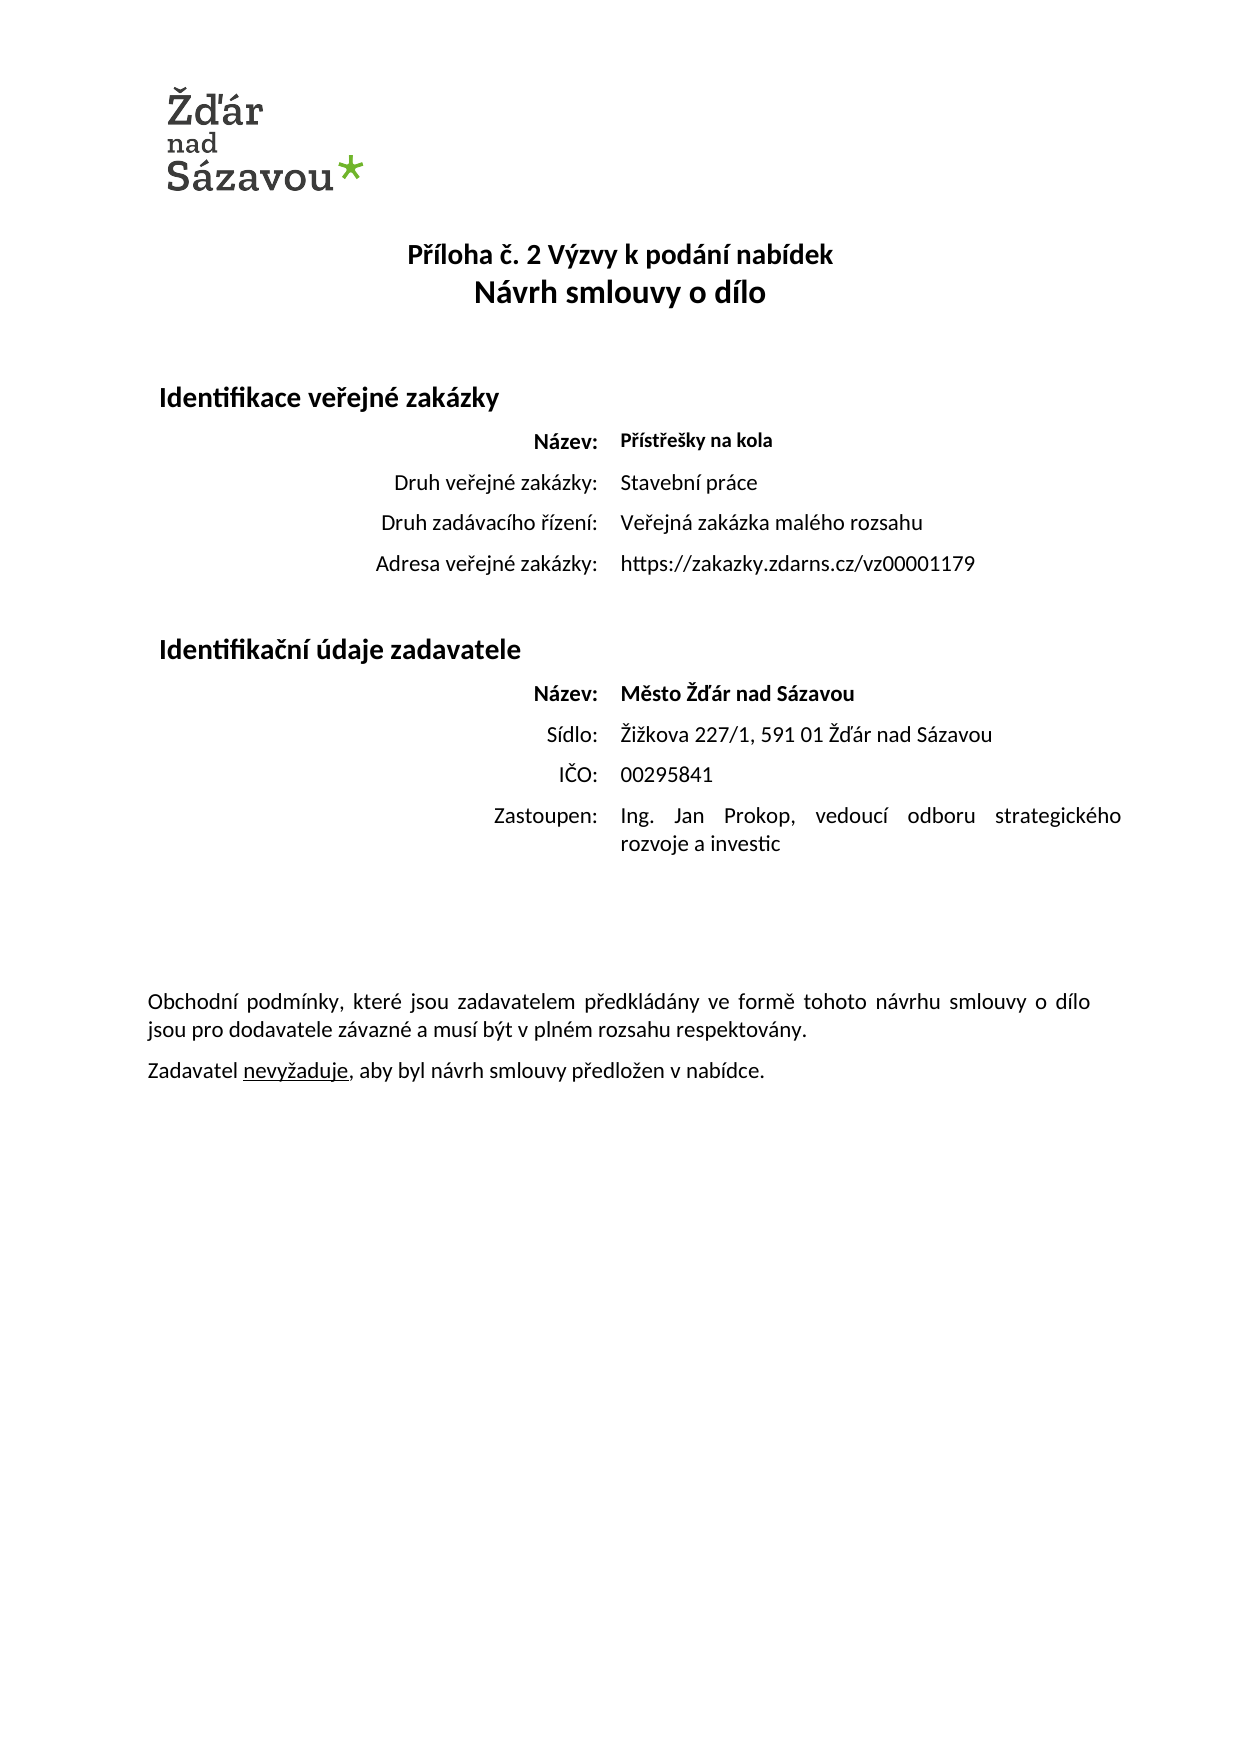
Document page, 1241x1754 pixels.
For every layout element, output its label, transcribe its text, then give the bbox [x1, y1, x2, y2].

table_cell Zastoupen: [148, 795, 609, 863]
table_cell Název: [148, 421, 609, 461]
table_cell Město Žďár nad Sázavou [609, 673, 1133, 713]
table_header Identifikace veřejné zakázky [148, 373, 1133, 421]
table_cell Ing. Jan Prokop, vedoucí odboru strategického rozvoje a investic [609, 795, 1133, 863]
table_cell https://zakazky.zdarns.cz/vz00001179 [609, 543, 1133, 583]
text Obchodní podmínky, které jsou zadavatelem předkládány ve formě tohoto návrhu smlouvy o dílo jsou pro dodavatele závazné a musí být v plném rozsahu respektovány. [148, 987, 1093, 1043]
table_cell IČO: [148, 754, 609, 794]
text Návrh smlouvy o dílo [148, 271, 1093, 312]
table_cell Druh zadávacího řízení: [148, 502, 609, 542]
table_cell Druh veřejné zakázky: [148, 461, 609, 502]
table_cell [609, 502, 1133, 542]
table_cell Identifikační údaje zadavatele [148, 583, 1133, 673]
table_cell Stavební práce [609, 461, 1133, 502]
table_cell Žižkova 227/1, 591 01 Žďár nad Sázavou [609, 714, 1133, 754]
table_cell Sídlo: [148, 714, 609, 754]
table_cell 00295841 [609, 754, 1133, 794]
table_cell Přístřešky na kola [609, 421, 1133, 461]
table_cell Název: [148, 673, 609, 713]
text Zadavatel , aby byl návrh smlouvy předložen v nabídce. [148, 1056, 1093, 1084]
text Příloha č. 2 Výzvy k podání nabídek [148, 236, 1093, 271]
picture [147, 73, 384, 211]
table_cell Adresa veřejné zakázky: [148, 543, 609, 583]
